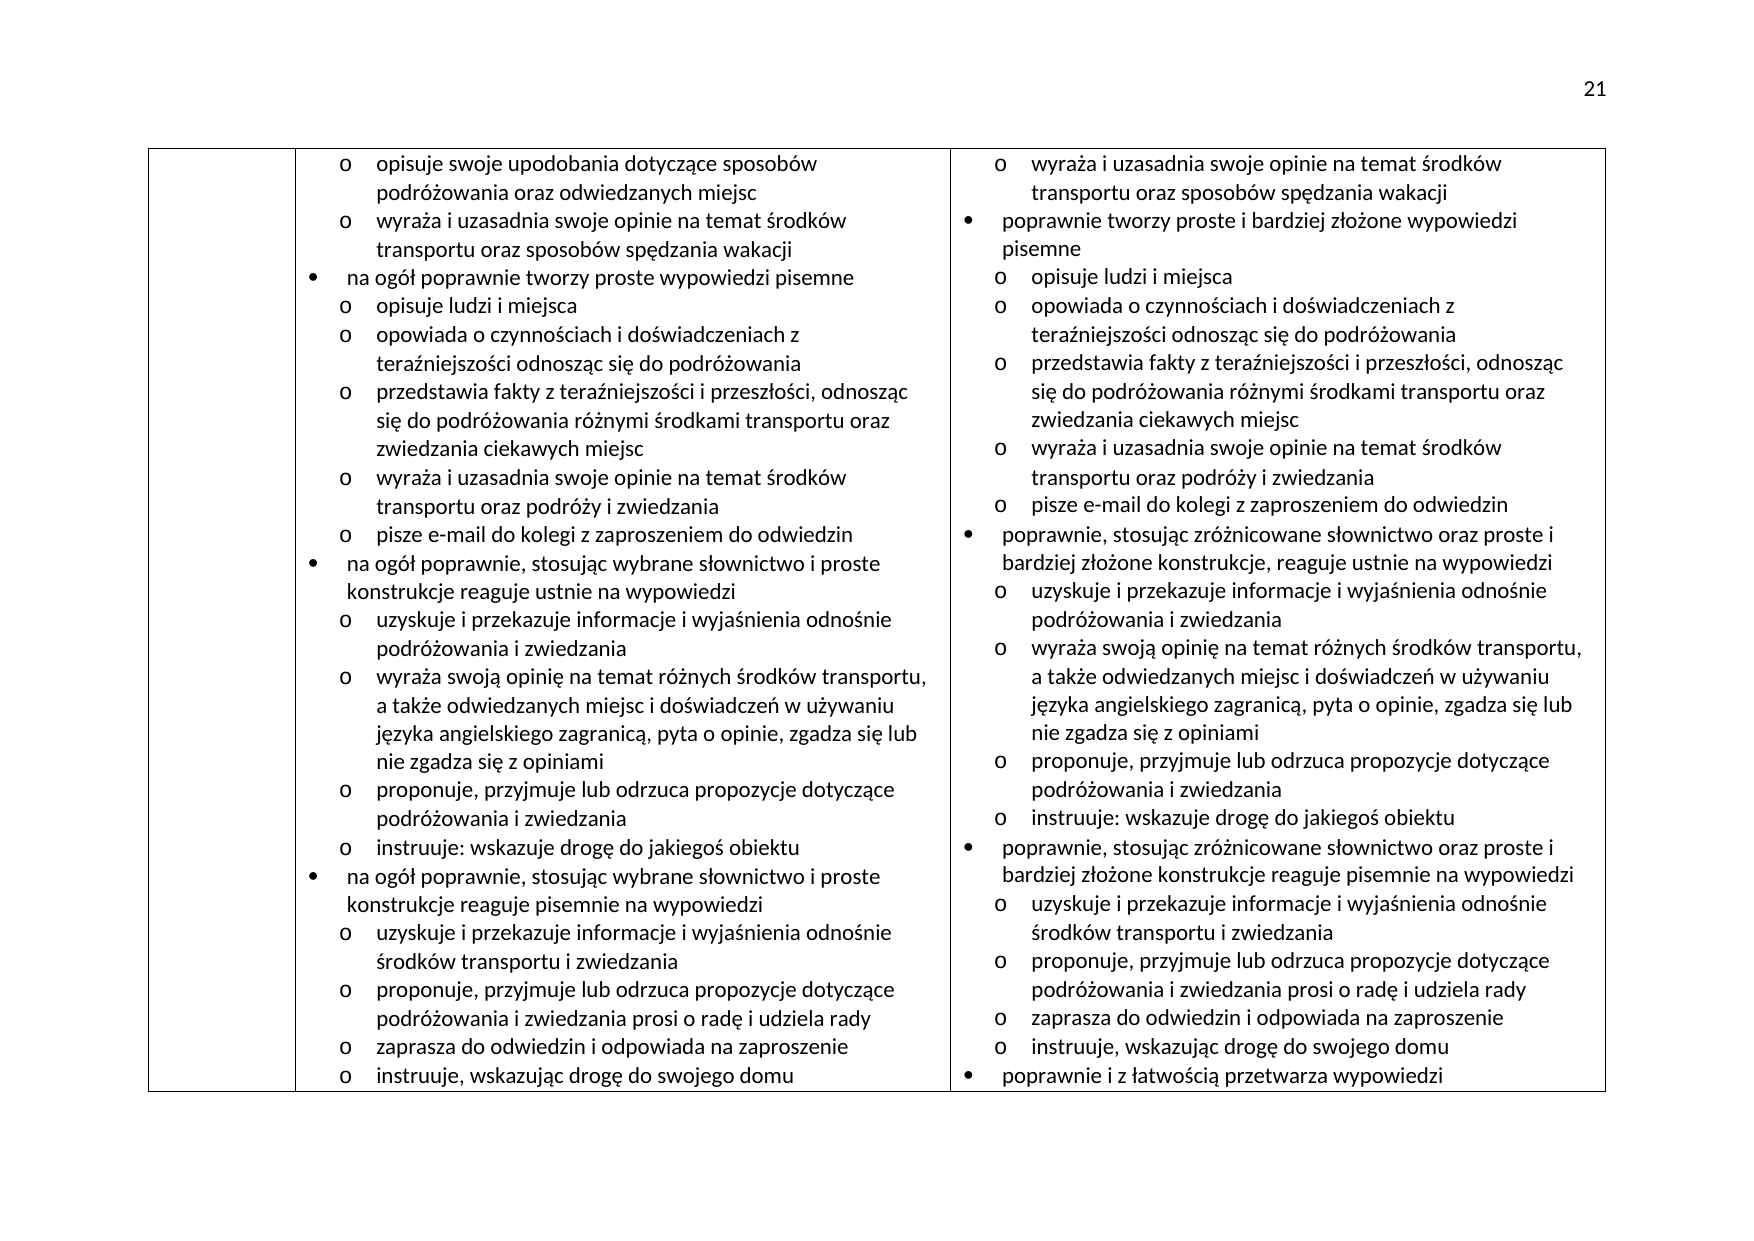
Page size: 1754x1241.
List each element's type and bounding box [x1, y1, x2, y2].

table_cell [296, 149, 950, 1091]
table_cell [149, 149, 295, 1091]
table_cell [951, 149, 1605, 1091]
